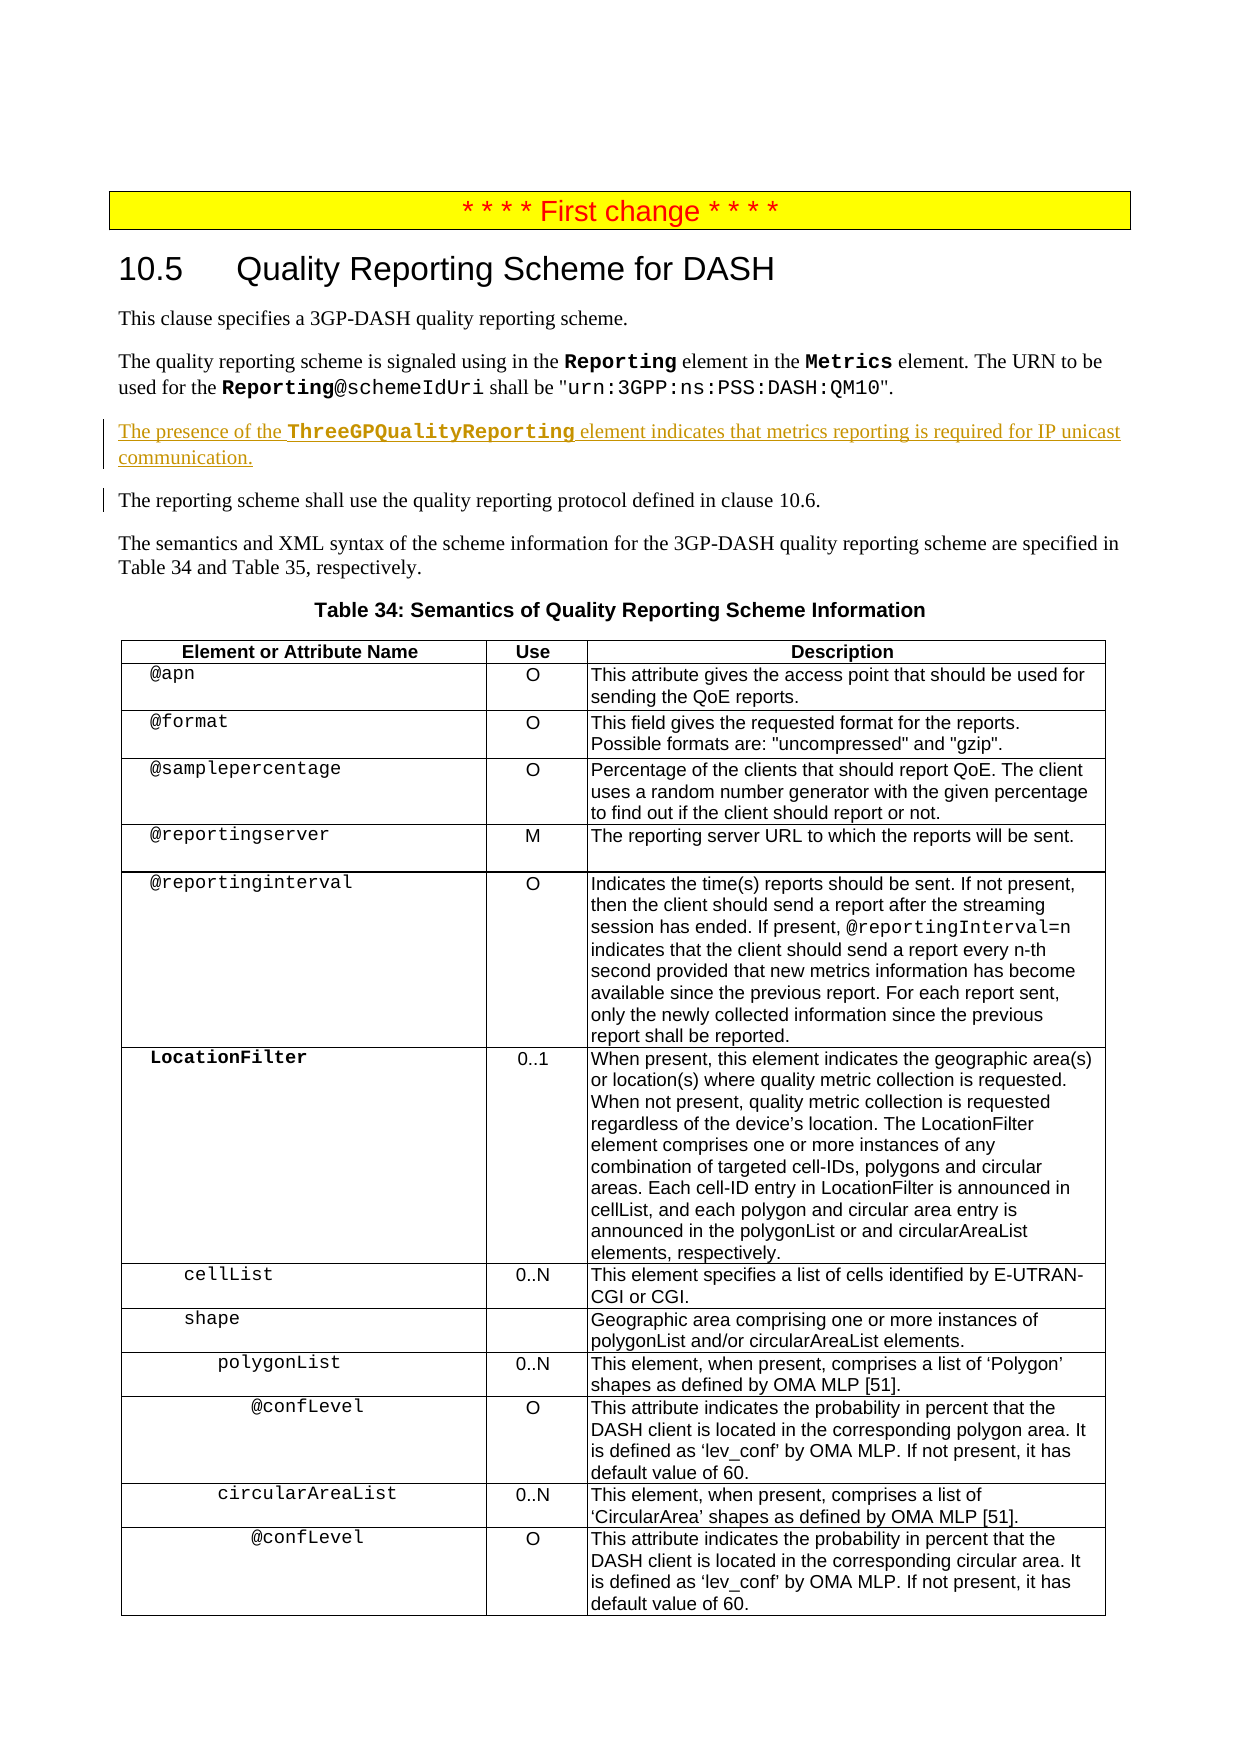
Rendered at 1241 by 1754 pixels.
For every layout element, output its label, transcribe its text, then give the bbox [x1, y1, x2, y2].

table_cell polygonList [147, 1353, 486, 1396]
table_cell When present, this element indicates the geographic area(s) or location(s) where quality metric collection is requested. When not present, quality metric collection is requested regardless of the device’s location. The LocationFilter element comprises one or more instances of any combination of targeted cell-IDs, polygons and circular areas. Each cell-ID entry in LocationFilter is announced in cellList, and each polygon and circular area entry is announced in the polygonList or and circularAreaList elements, respectively. [588, 1048, 1105, 1263]
table_cell O [487, 1528, 587, 1614]
table_cell This field gives the requested format for the reports. Possible formats are: "uncompressed" and "gzip". [588, 711, 1105, 758]
table_cell [487, 1309, 587, 1352]
table_cell @samplepercentage [147, 759, 486, 824]
table_cell [122, 1264, 147, 1307]
table_header Description [588, 641, 1105, 663]
text The quality reporting scheme is signaled using in the Reporting element in the Metrics element. The URN to be used for the Reporting@schemeIdUri shall be "urn:3GPP:ns:PSS:DASH:QM10". [118, 349, 1122, 401]
subtitle 10.5 Quality Reporting Scheme for DASH [118, 249, 1122, 287]
table_cell shape [147, 1309, 486, 1352]
table_cell [122, 759, 147, 824]
table_cell [122, 873, 147, 1047]
table_cell The reporting server URL to which the reports will be sent. [588, 825, 1105, 871]
table_cell This element specifies a list of cells identified by E-UTRAN-CGI or CGI. [588, 1264, 1105, 1307]
text This clause specifies a 3GP-DASH quality reporting scheme. [118, 306, 1122, 330]
table_cell [122, 1397, 147, 1483]
table_cell This element, when present, comprises a list of ‘Polygon’ shapes as defined by OMA MLP [51]. [588, 1353, 1105, 1396]
text * * * * First change * * * * [110, 192, 1130, 229]
table_cell O [487, 1397, 587, 1483]
table_cell O [487, 664, 587, 710]
table_cell @reportinginterval [147, 873, 486, 1047]
table_cell 0..N [487, 1264, 587, 1307]
table_cell [122, 664, 147, 710]
table_header Element or Attribute Name [122, 641, 486, 663]
table_cell O [487, 711, 587, 758]
table_cell circularAreaList [147, 1484, 486, 1527]
table_header Use [487, 641, 587, 663]
text Table 34: Semantics of Quality Reporting Scheme Information [118, 597, 1122, 621]
text The semantics and XML syntax of the scheme information for the 3GP-DASH quality reporting scheme are specified in Table 34 and Table 35, respectively. [118, 531, 1122, 579]
table_cell @apn [147, 664, 486, 710]
table_cell This attribute indicates the probability in percent that the DASH client is located in the corresponding circular area. It is defined as ‘lev_conf’ by OMA MLP. If not present, it has default value of 60. [588, 1528, 1105, 1614]
table_cell Percentage of the clients that should report QoE. The client uses a random number generator with the given percentage to find out if the client should report or not. [588, 759, 1105, 824]
table_cell [122, 1309, 147, 1352]
table_cell @format [147, 711, 486, 758]
table_cell cellList [147, 1264, 486, 1307]
table_cell [122, 1048, 147, 1263]
table_cell [122, 825, 147, 871]
table_cell Geographic area comprising one or more instances of polygonList and/or circularAreaList elements. [588, 1309, 1105, 1352]
table_cell [122, 1353, 147, 1396]
table_cell O [487, 759, 587, 824]
table_cell @reportingserver [147, 825, 486, 871]
table_cell This attribute indicates the probability in percent that the DASH client is located in the corresponding polygon area. It is defined as ‘lev_conf’ by OMA MLP. If not present, it has default value of 60. [588, 1397, 1105, 1483]
table_cell 0..N [487, 1484, 587, 1527]
table_cell M [487, 825, 587, 871]
table_cell [122, 1484, 147, 1527]
text The reporting scheme shall use the quality reporting protocol defined in clause 10.6. [118, 488, 1122, 512]
table_cell @confLevel [147, 1528, 486, 1614]
table_cell @confLevel [147, 1397, 486, 1483]
table_cell Indicates the time(s) reports should be sent. If not present, then the client should send a report after the streaming session has ended. If present, @reportingInterval=n indicates that the client should send a report every n-th second provided that new metrics information has become available since the previous report. For each report sent, only the newly collected information since the previous report shall be reported. [588, 873, 1105, 1047]
table_cell This attribute gives the access point that should be used for sending the QoE reports. [588, 664, 1105, 710]
table_cell [122, 1528, 147, 1614]
table_cell 0..N [487, 1353, 587, 1396]
table_cell LocationFilter [147, 1048, 486, 1263]
table_cell This element, when present, comprises a list of ‘CircularArea’ shapes as defined by OMA MLP [51]. [588, 1484, 1105, 1527]
table_cell [122, 711, 147, 758]
table_cell O [487, 873, 587, 1047]
table_cell 0..1 [487, 1048, 587, 1263]
